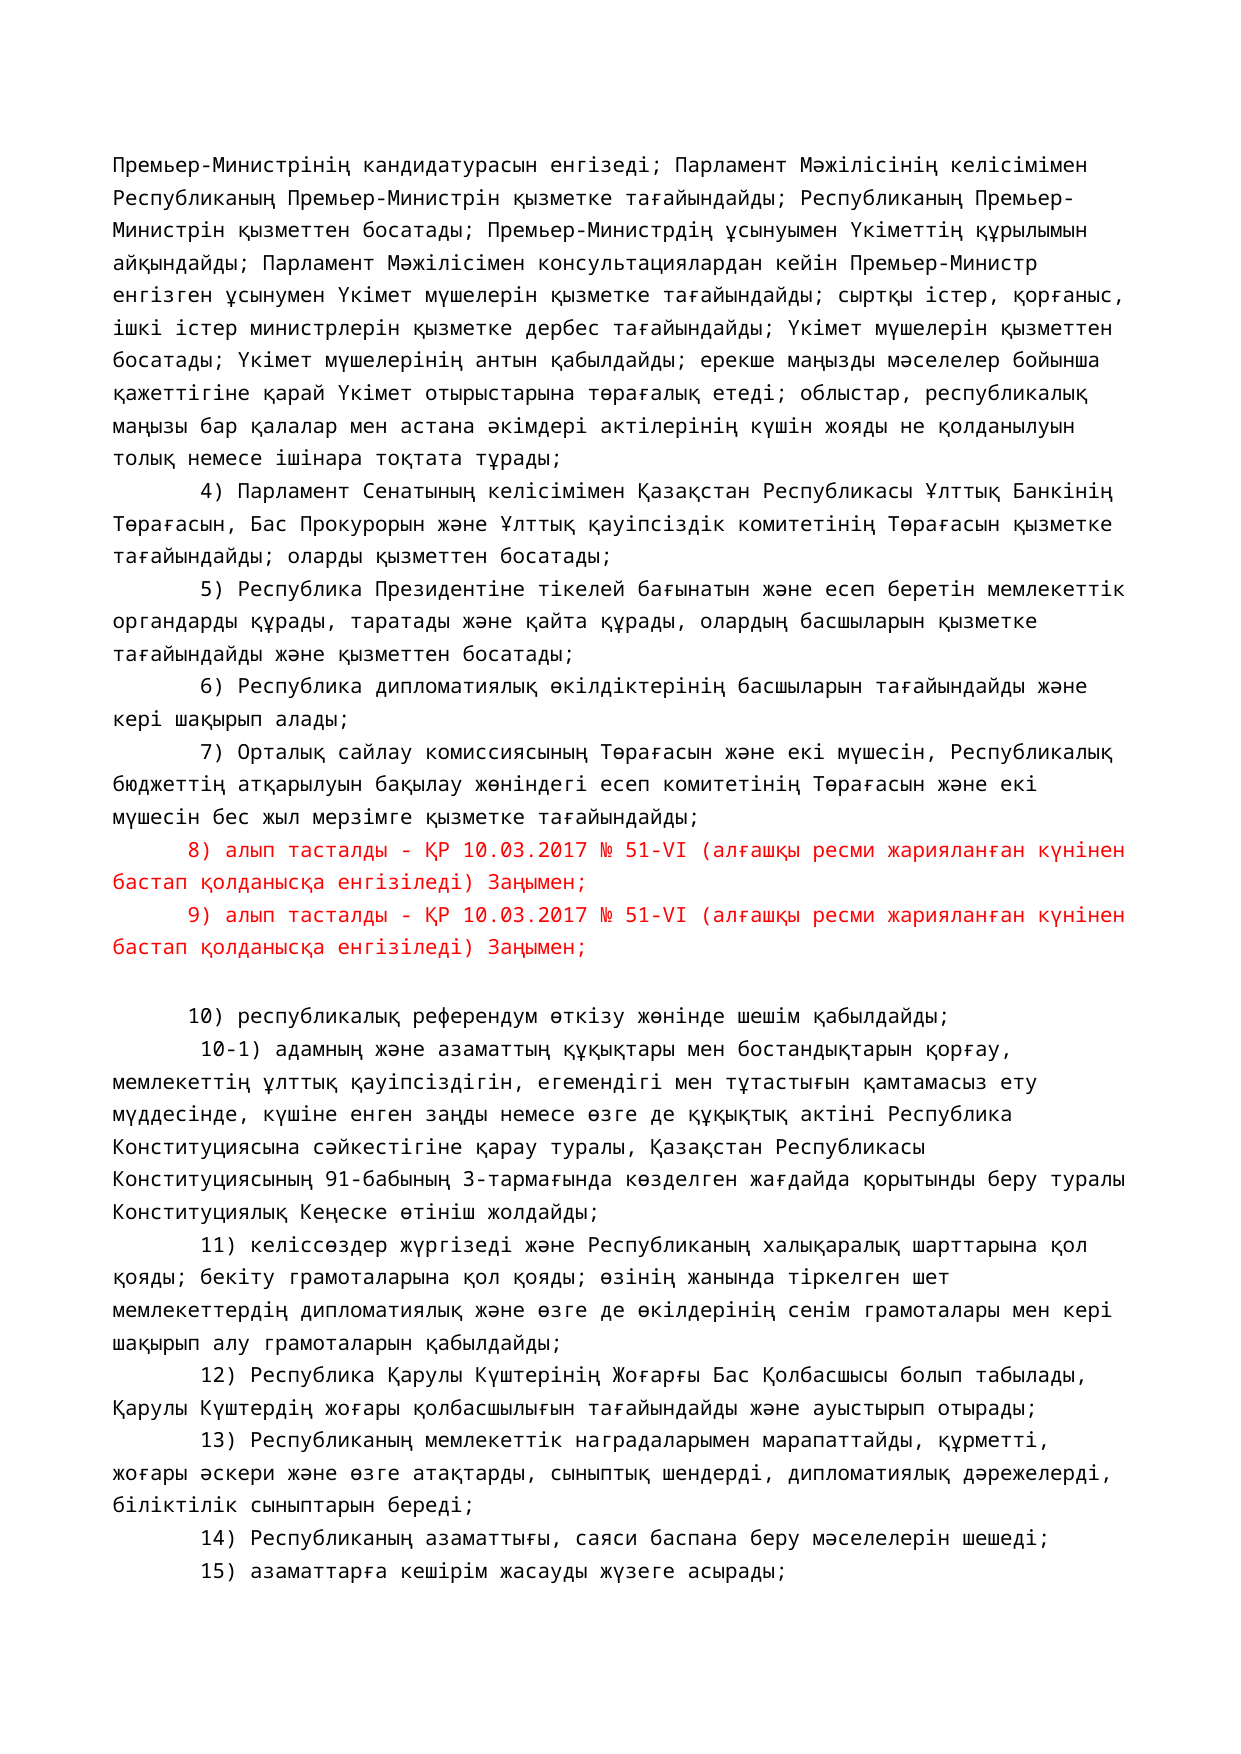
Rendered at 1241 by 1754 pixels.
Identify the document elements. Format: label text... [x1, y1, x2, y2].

text 10) республикалық референдум өткізу жөнінде шешім қабылдайды; [112, 1002, 1128, 1030]
text 7) Орталық сайлау комиссиясының Төрағасын және екі мүшесін, Республикалық бюджеттің атқарылуын бақылау жөніндегі есеп комитетінің Төрағасын және екі мүшесін бес жыл мерзімге қызметке тағайындайды; [112, 737, 1128, 831]
text 15) азаматтарға кешірім жасауды жүзеге асырады; [112, 1556, 1128, 1584]
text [112, 150, 1128, 472]
text 4) Парламент Сенатының келісімімен Қазақстан Республикасы Ұлттық Банкінің Төрағасын, Бас Прокурорын және Ұлттық қауіпсіздік комитетінің Төрағасын қызметке тағайындайды; оларды қызметтен босатады; [112, 476, 1128, 570]
text 5) Республика Президентіне тікелей бағынатын және есеп беретін мемлекеттік органдарды құрады, таратады және қайта құрады, олардың басшыларын қызметке тағайындайды және қызметтен босатады; [112, 574, 1128, 667]
text 13) Республиканың мемлекеттік наградаларымен марапаттайды, құрметті, жоғары әскери және өзге атақтарды, сыныптық шендерді, дипломатиялық дәрежелерді, біліктілік сыныптарын береді; [112, 1425, 1128, 1519]
text 8) алып тасталды - ҚР 10.03.2017 № 51-VI (алғашқы ресми жарияланған күнінен бастап қолданысқа енгізіледі) Заңымен; 9) алып тасталды - ҚР 10.03.2017 № 51-VI (алғашқы ресми жарияланған күнінен бастап қолданысқа енгізіледі) Заңымен; [112, 835, 1128, 997]
text 14) Республиканың азаматтығы, саяси баспана беру мәселелерін шешеді; [112, 1523, 1128, 1552]
text 6) Республика дипломатиялық өкілдіктерінің басшыларын тағайындайды және кері шақырып алады; [112, 672, 1128, 733]
text 11) келіссөздер жүргізеді және Республиканың халықаралық шарттарына қол қояды; бекіту грамоталарына қол қояды; өзінің жанында тіркелген шет мемлекеттердің дипломатиялық және өзге де өкілдерінің сенім грамоталары мен кері шақырып алу грамоталарын қабылдайды; [112, 1230, 1128, 1356]
text 12) Республика Қарулы Күштерінің Жоғарғы Бас Қолбасшысы болып табылады, Қарулы Күштердің жоғары қолбасшылығын тағайындайды және ауыстырып отырады; [112, 1360, 1128, 1421]
text 10-1) адамның және азаматтың құқықтары мен бостандықтарын қорғау, мемлекеттің ұлттық қауіпсіздігін, егемендігі мен тұтастығын қамтамасыз ету мүддесінде, күшіне енген заңды немесе өзге де құқықтық актіні Республика Конституциясына сәйкестігіне қарау туралы, Қазақстан Республикасы Конституциясының 91-бабының 3-тармағында көзделген жағдайда қорытынды беру туралы Конституциялық Кеңеске өтініш жолдайды; [112, 1034, 1128, 1226]
